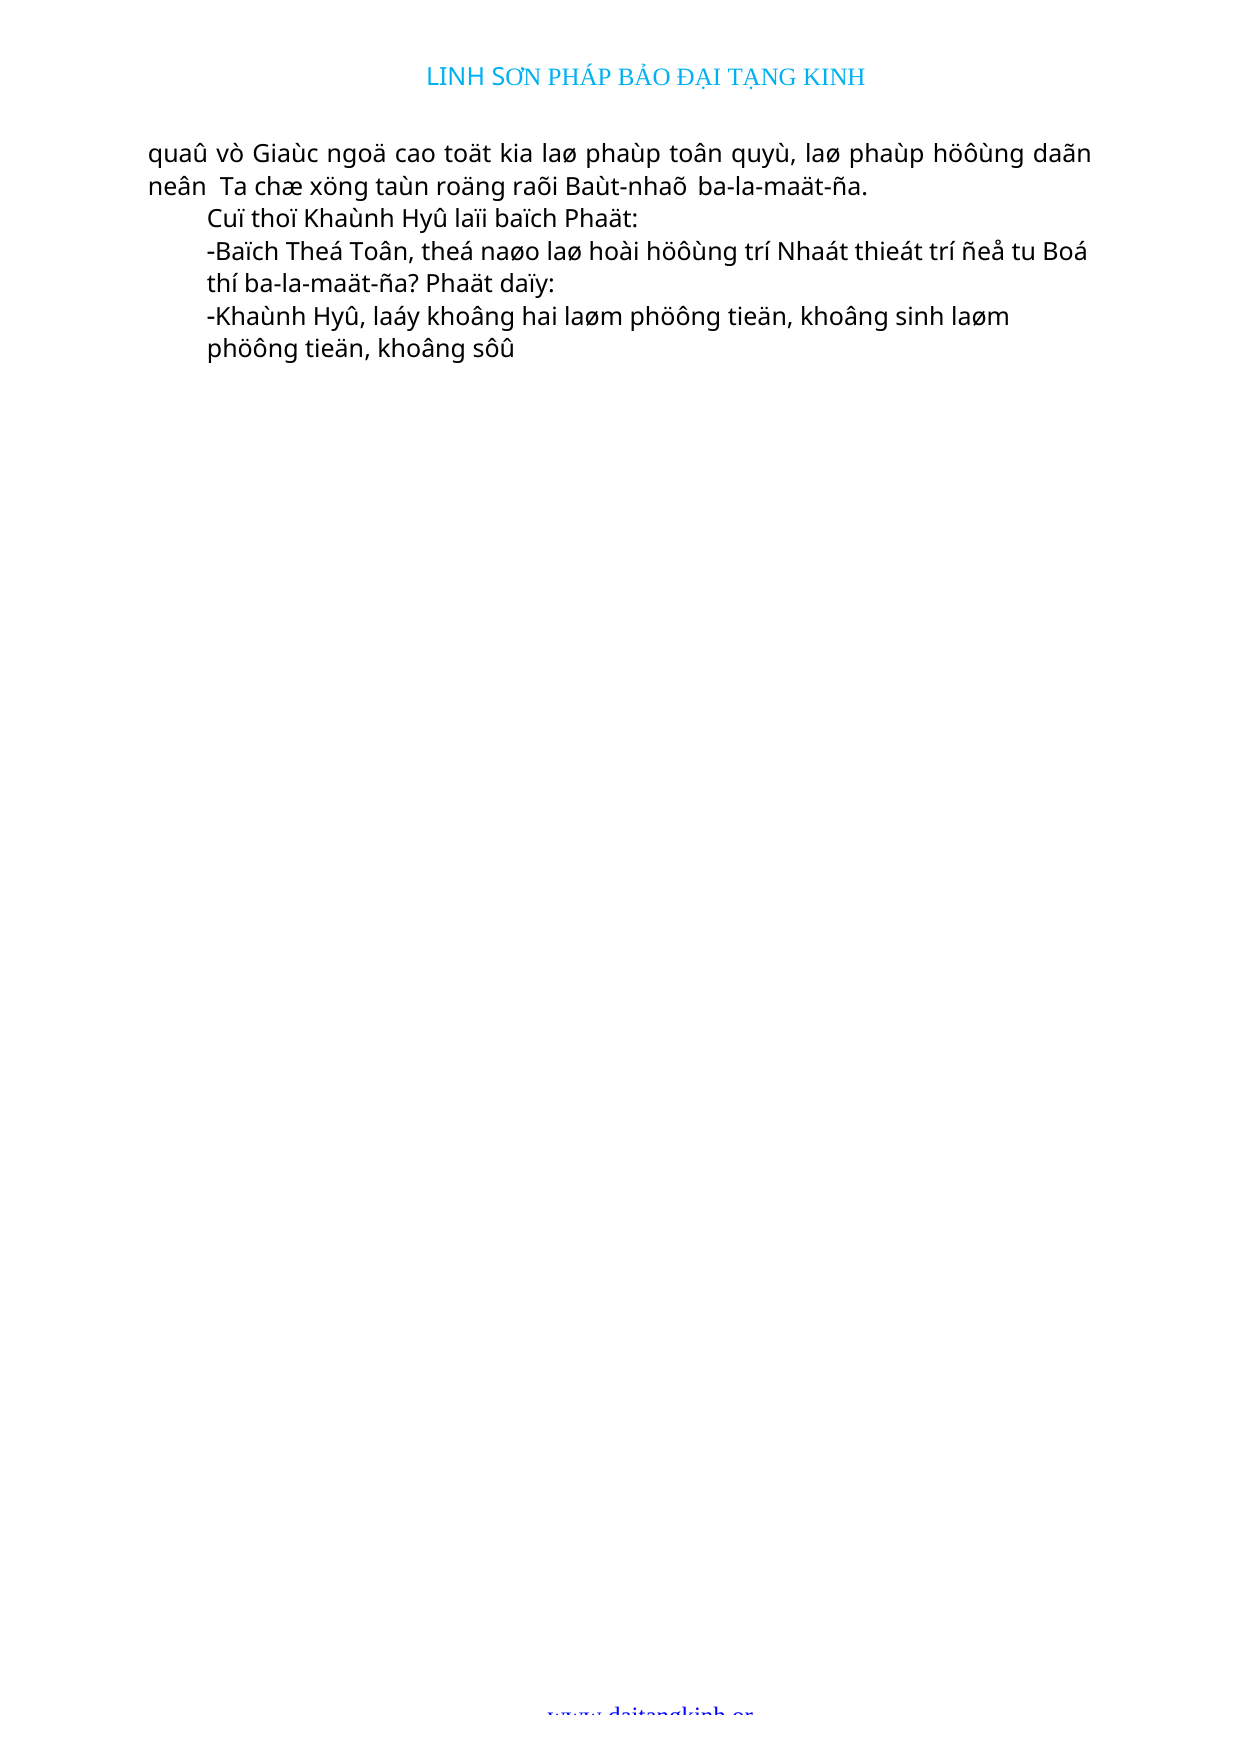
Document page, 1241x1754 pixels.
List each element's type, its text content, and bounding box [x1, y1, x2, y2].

text Cuï thoï Khaùnh Hyû laïi baïch Phaät: [207, 202, 1105, 233]
text Khaùnh Hyû, laáy khoâng hai laøm phöông tieän, khoâng sinh laøm phöông tieän, khoâng sôû [207, 300, 1105, 364]
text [148, 135, 1093, 202]
text Baïch Theá Toân, theá naøo laø hoài höôùng trí Nhaát thieát trí ñeå tu Boá thí ba-la-maät-ña? Phaät daïy: [207, 233, 1093, 300]
